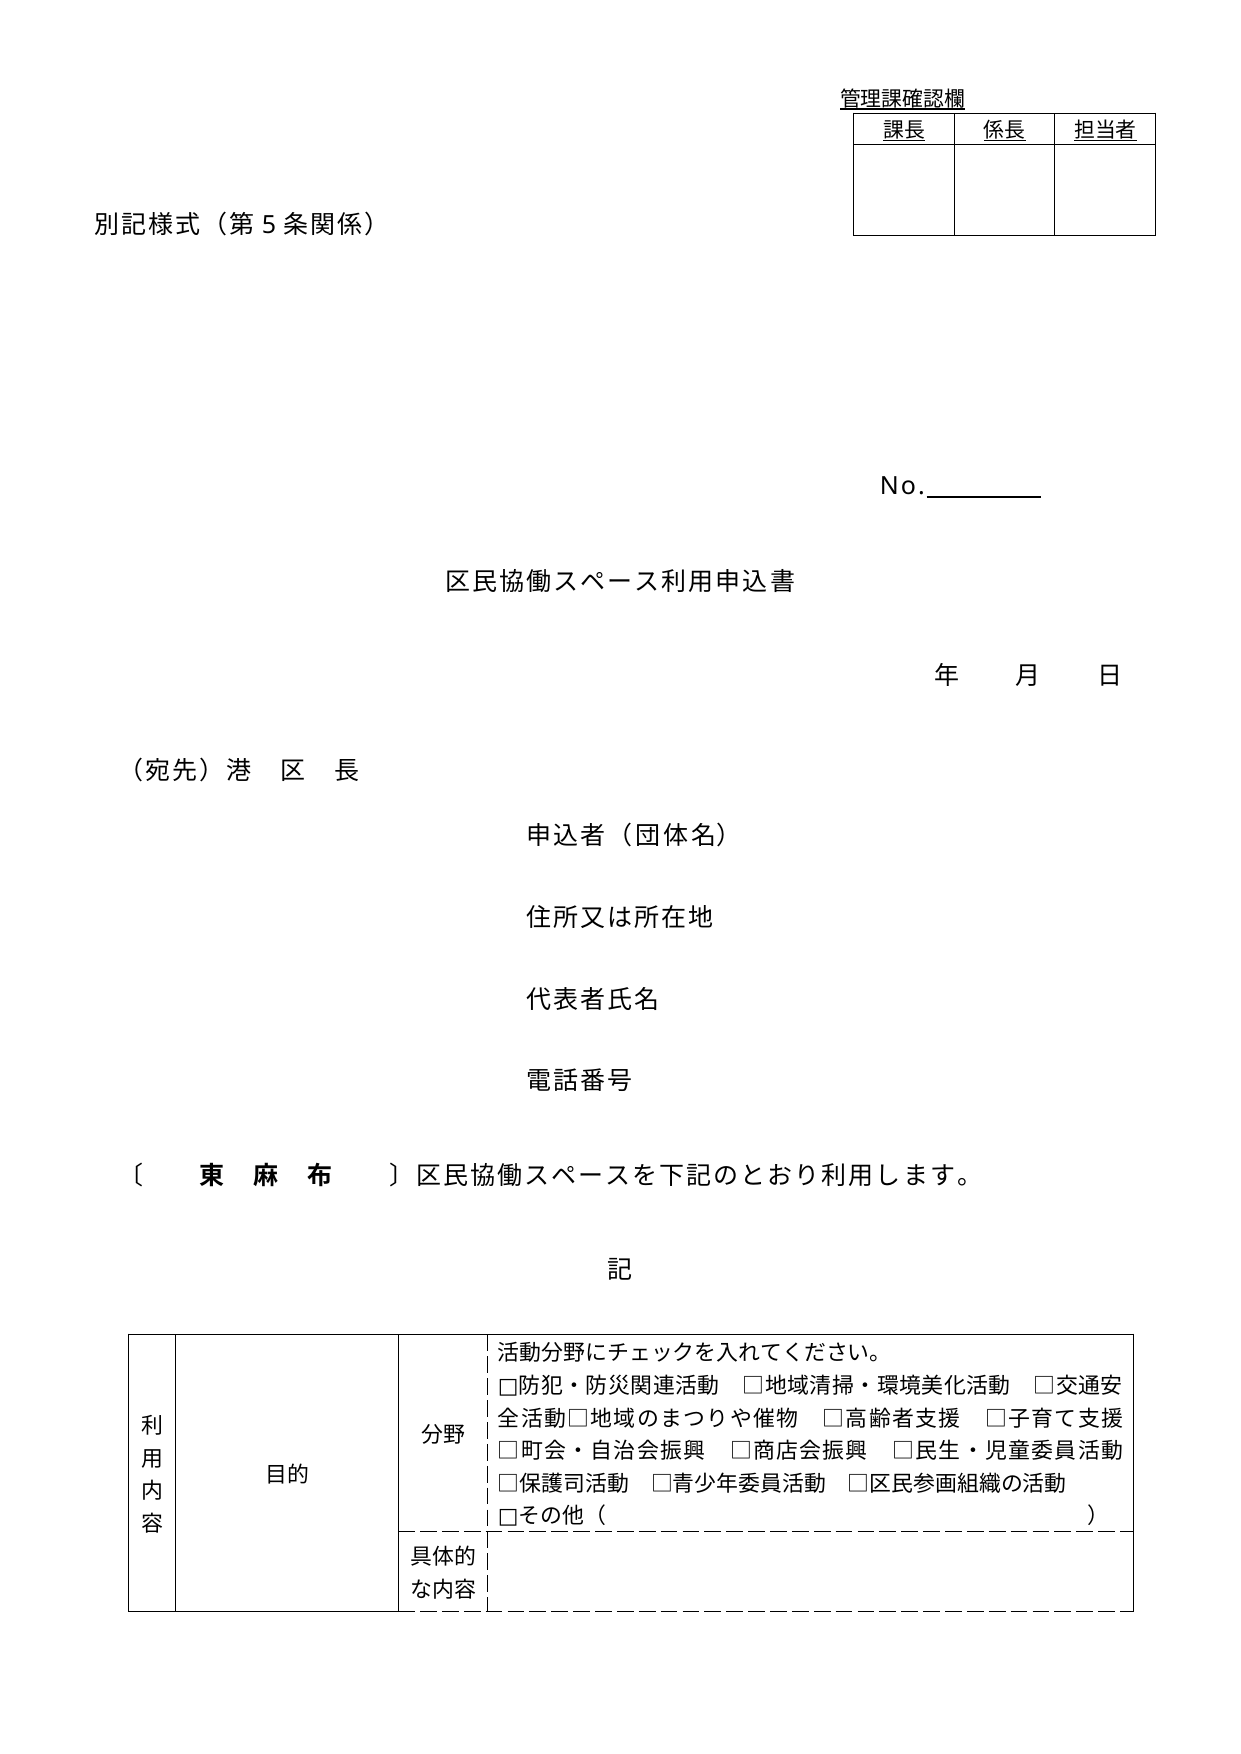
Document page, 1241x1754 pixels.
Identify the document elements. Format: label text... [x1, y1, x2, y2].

subtitle 記 [118, 1235, 1122, 1301]
text 電話番号 [118, 1046, 1005, 1112]
text 〔 東 麻 布 〕区民協働スペースを下記のとおり利用します。 [118, 1141, 1122, 1206]
text 区民協働スペース利用申込書 [118, 546, 1122, 612]
table_header 目的 [176, 1335, 398, 1611]
text （宛先）港 区 長 [118, 736, 1005, 801]
text 別記様式（第5条関係） [94, 190, 718, 256]
text 申込者（団体名） [118, 801, 1005, 866]
table_header 分野 [399, 1335, 487, 1531]
text 住所又は所在地 [118, 883, 1005, 948]
text 年 月 日 [118, 641, 1122, 706]
text 代表者氏名 [118, 964, 1005, 1030]
table_cell 具体的 な内容 [399, 1531, 487, 1611]
text No. [118, 452, 1122, 517]
table_cell [487, 1531, 1133, 1611]
table_header 活動分野にチェックを入れてください。 □防犯・防災関連活動 □地域清掃・環境美化活動 □交通安全活動□地域のまつりや催物 □高齢者支援 □子育て支援 □町会・自治会振興 □商店会振興 □民生・児童委員活動 □保護司活動 □青少年委員活動 □区民参画組織の活動 □その他（ ） [487, 1335, 1133, 1531]
table_header 利用内容 [129, 1335, 175, 1611]
